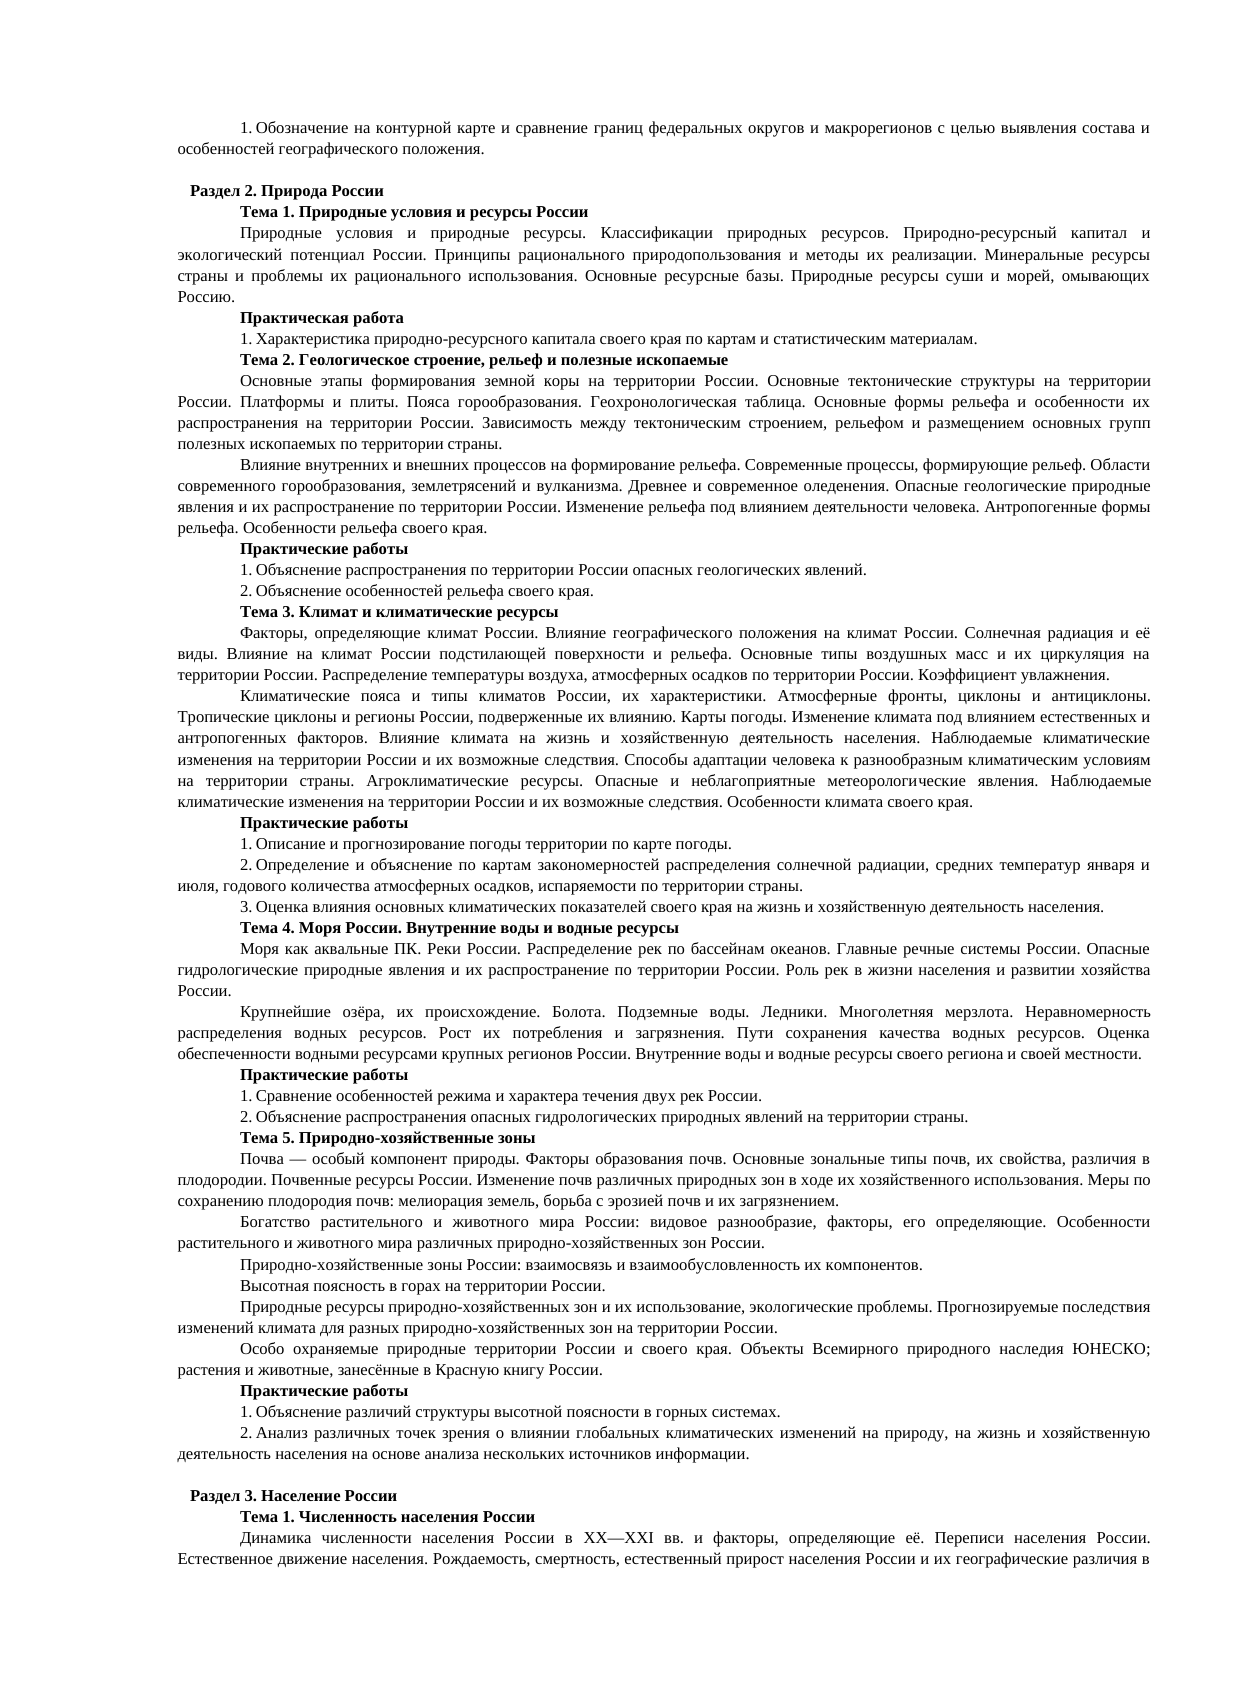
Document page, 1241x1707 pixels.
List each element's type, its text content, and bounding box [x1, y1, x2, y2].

text Высотная поясность в горах на территории России. [177, 1275, 1152, 1294]
text Тема 4. Моря России. Внутренние воды и водные ресурсы [177, 918, 1152, 937]
text Тема 5. Природно-хозяйственные зоны [177, 1128, 1152, 1147]
text Тема 2. Геологическое строение, рельеф и полезные ископаемые [177, 349, 1152, 369]
text 1. Описание и прогнозирование погоды территории по карте погоды. [177, 833, 1152, 853]
text Природно-хозяйственные зоны России: взаимосвязь и взаимообусловленность их компонентов. [177, 1254, 1152, 1273]
text 1. Объяснение распространения по территории России опасных геологических явлений. [177, 560, 1152, 579]
text Факторы, определяющие климат России. Влияние географического положения на климат России. Солнечная радиация и её виды. Влияние на климат России подстилающей поверхности и рельефа. Основные типы воздушных масс и их циркуляция на территории России. Распределение температуры воздуха, атмосферных осадков по территории России. Коэффициент увлажнения. [177, 623, 1152, 684]
text Крупнейшие озёра, их происхождение. Болота. Подземные воды. Ледники. Многолетняя мерзлота. Неравномерность распределения водных ресурсов. Рост их потребления и загрязнения. Пути сохранения качества водных ресурсов. Оценка обеспеченности водными ресурсами крупных регионов России. Внутренние воды и водные ресурсы своего региона и своей местности. [177, 1002, 1152, 1063]
text Практические работы [177, 539, 1152, 558]
text Природные условия и природные ресурсы. Классификации природных ресурсов. Природно-ресурсный капитал и экологический потенциал России. Принципы рационального природопользования и методы их реализации. Минеральные ресурсы страны и проблемы их рационального использования. Основные ресурсные базы. Природные ресурсы суши и морей, омывающих Россию. [177, 223, 1152, 306]
text Тема 1. Численность населения России [177, 1507, 1152, 1526]
text Влияние внутренних и внешних процессов на формирование рельефа. Современные процессы, формирующие рельеф. Области современного горообразования, землетрясений и вулканизма. Древнее и современное оледенения. Опасные геологические природные явления и их распространение по территории России. Изменение рельефа под влиянием деятельности человека. Антропогенные формы рельефа. Особенности рельефа своего края. [177, 455, 1152, 537]
text 2. Объяснение особенностей рельефа своего края. [177, 581, 1152, 600]
text 1. Сравнение особенностей режима и характера течения двух рек России. [177, 1086, 1152, 1105]
text 2. Определение и объяснение по картам закономерностей распределения солнечной радиации, средних температур января и июля, годового количества атмосферных осадков, испаряемости по территории страны. [177, 854, 1152, 895]
text 1. Обозначение на контурной карте и сравнение границ федеральных округов и макрорегионов с целью выявления состава и особенностей географического положения. [177, 118, 1152, 158]
text 1. Объяснение различий структуры высотной поясности в горных системах. [177, 1402, 1152, 1421]
text Основные этапы формирования земной коры на территории России. Основные тектонические структуры на территории России. Платформы и плиты. Пояса горообразования. Геохронологическая таблица. Основные формы рельефа и особенности их распространения на территории России. Зависимость между тектоническим строением, рельефом и размещением основных групп полезных ископаемых по территории страны. [177, 371, 1152, 453]
text 1. Характеристика природно-ресурсного капитала своего края по картам и статистическим материалам. [177, 328, 1152, 348]
text Практические работы [177, 1381, 1152, 1400]
text Раздел 3. Население России [190, 1486, 1152, 1505]
text 2. Объяснение распространения опасных гидрологических природных явлений на территории страны. [177, 1107, 1152, 1126]
text 2. Анализ различных точек зрения о влиянии глобальных климатических изменений на природу, на жизнь и хозяйственную деятельность населения на основе анализа нескольких источников информации. [177, 1423, 1152, 1463]
text Природные ресурсы природно-хозяйственных зон и их использование, экологические проблемы. Прогнозируемые последствия изменений климата для разных природно-хозяйственных зон на территории России. [177, 1296, 1152, 1337]
text 3. Оценка влияния основных климатических показателей своего края на жизнь и хозяйственную деятельность населения. [177, 897, 1152, 916]
text Моря как аквальные ПК. Реки России. Распределение рек по бассейнам океанов. Главные речные системы России. Опасные гидрологические природные явления и их распространение по территории России. Роль рек в жизни населения и развитии хозяйства России. [177, 939, 1152, 1000]
text Климатические пояса и типы климатов России, их характеристики. Атмосферные фронты, циклоны и антициклоны. Тропические циклоны и регионы России, подверженные их влиянию. Карты погоды. Изменение климата под влиянием естественных и антропогенных факторов. Влияние климата на жизнь и хозяйственную деятельность населения. Наблюдаемые климатические изменения на территории России и их возможные следствия. Способы адаптации человека к разнообразным климатическим условиям на территории страны. Агроклиматические ресурсы. Опасные и неблагоприятные метеорологи­ческие явления. Наблюдаемые климатические изменения на территории России и их возможные следствия. Особенности кли­мата своего края. [177, 686, 1152, 811]
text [177, 1528, 1152, 1568]
text Раздел 2. Природа России [190, 181, 1152, 200]
text Почва — особый компонент природы. Факторы образования почв. Основные зональные типы почв, их свойства, различия в плодородии. Почвенные ресурсы России. Изменение почв различных природных зон в ходе их хозяйственного использования. Меры по сохранению плодородия почв: мелиорация земель, борьба с эрозией почв и их загрязнением. [177, 1149, 1152, 1210]
text Практические работы [177, 1065, 1152, 1084]
text Особо охраняемые природные территории России и своего края. Объекты Всемирного природного наследия ЮНЕСКО; растения и животные, занесённые в Красную книгу России. [177, 1338, 1152, 1379]
text Тема 3. Климат и климатические ресурсы [177, 602, 1152, 621]
text Тема 1. Природные условия и ресурсы России [177, 202, 1152, 221]
text Практическая работа [177, 307, 1152, 327]
text Богатство растительного и животного мира России: видовое разнообразие, факторы, его определяющие. Особенности растительного и животного мира различных природно-хозяйственных зон России. [177, 1212, 1152, 1252]
text Практические работы [177, 812, 1152, 832]
